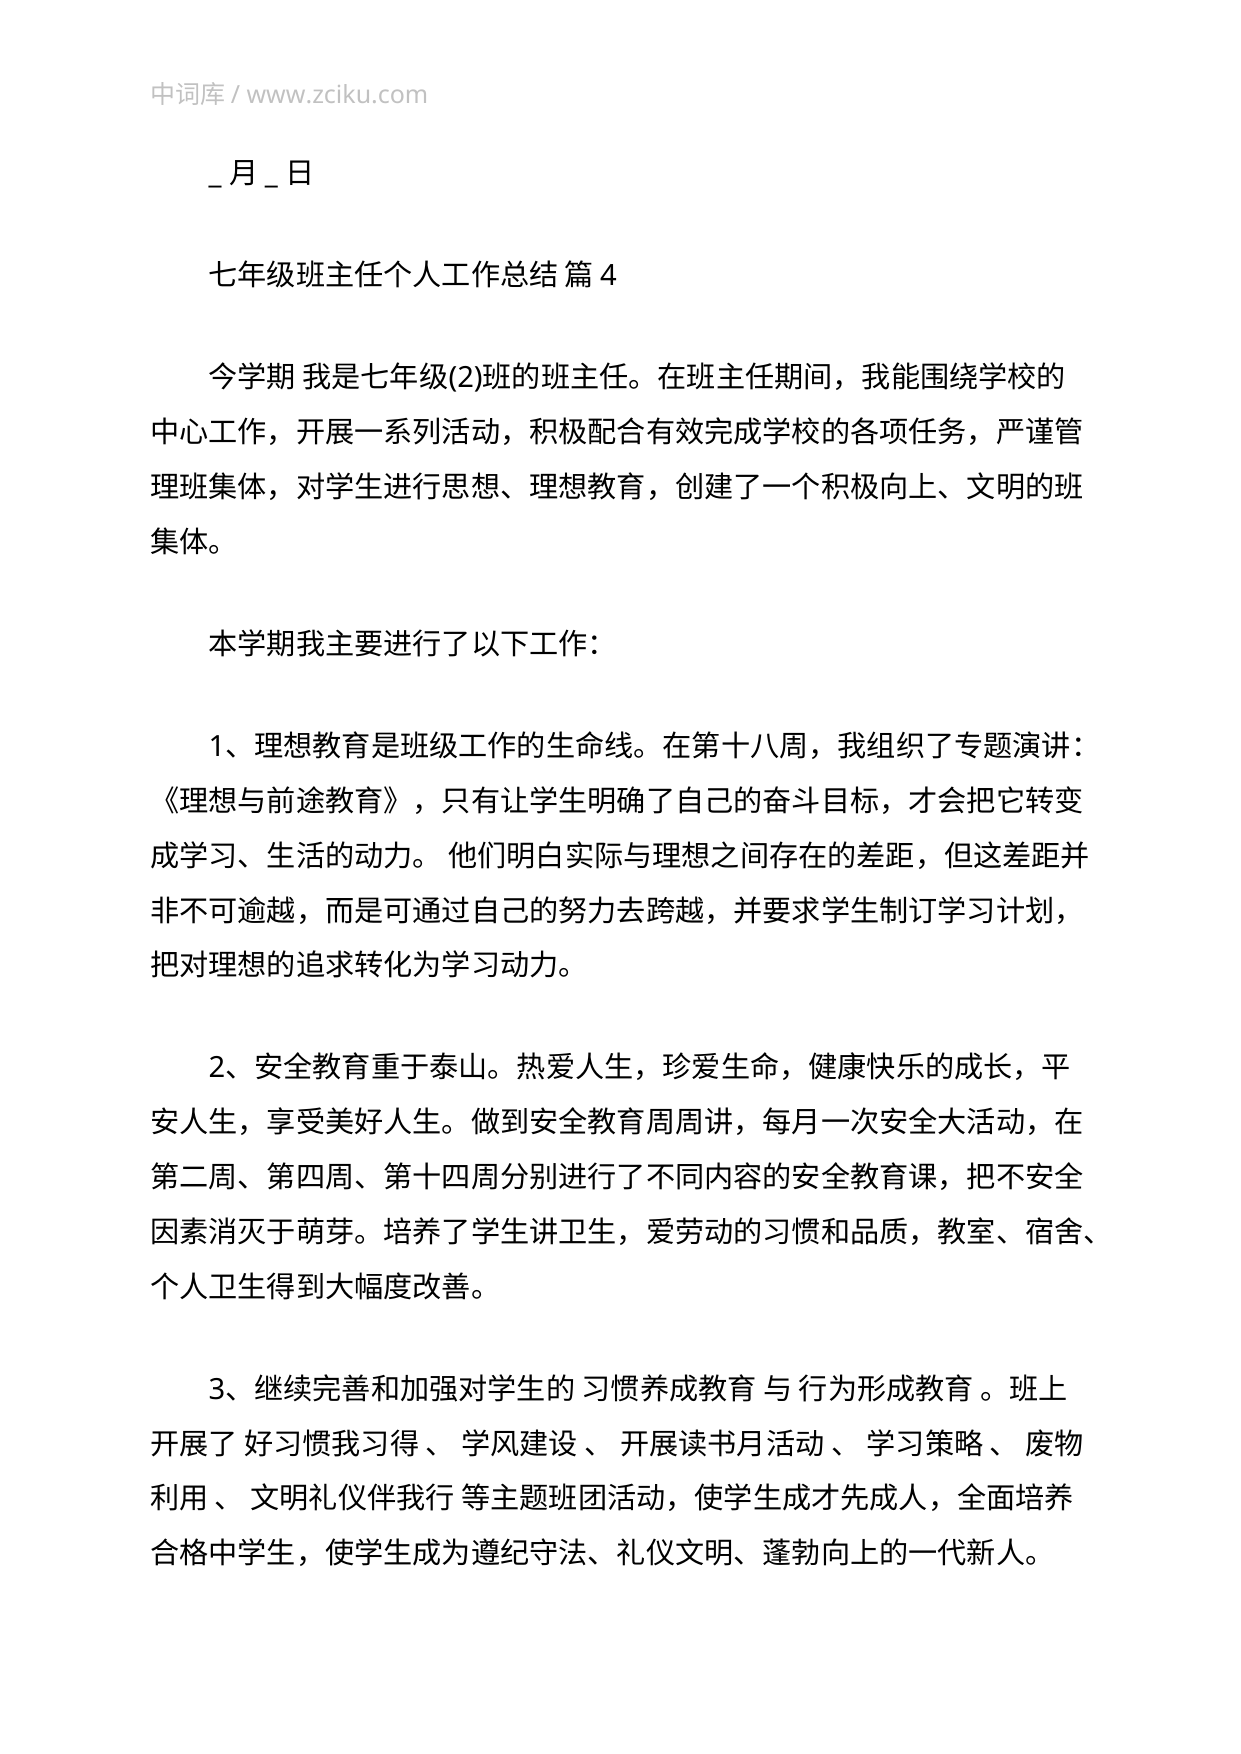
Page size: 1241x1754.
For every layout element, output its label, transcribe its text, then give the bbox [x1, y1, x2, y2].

text _ 月 _ 日 [150, 150, 1090, 192]
text 本学期我主要进行了以下工作： [150, 621, 1090, 663]
text 2、安全教育重于泰山。热爱人生，珍爱生命，健康快乐的成长，平安人生，享受美好人生。做到安全教育周周讲，每月一次安全大活动，在第二周、第四周、第十四周分别进行了不同内容的安全教育课，把不安全因素消灭于萌芽。培养了学生讲卫生，爱劳动的习惯和品质，教室、宿舍、个人卫生得到大幅度改善。 [150, 1044, 1090, 1306]
text 1、理想教育是班级工作的生命线。在第十八周，我组织了专题演讲：《理想与前途教育》，只有让学生明确了自己的奋斗目标，才会把它转变成学习、生活的动力。 他们明白实际与理想之间存在的差距，但这差距并非不可逾越，而是可通过自己的努力去跨越，并要求学生制订学习计划，把对理想的追求转化为学习动力。 [150, 722, 1090, 984]
text 3、继续完善和加强对学生的 习惯养成教育 与 行为形成教育 。班上开展了 好习惯我习得 、 学风建设 、 开展读书月活动 、 学习策略 、 废物利用 、 文明礼仪伴我行 等主题班团活动，使学生成才先成人，全面培养合格中学生，使学生成为遵纪守法、礼仪文明、蓬勃向上的一代新人。 [150, 1365, 1090, 1572]
text 今学期 我是七年级(2)班的班主任。在班主任期间，我能围绕学校的中心工作，开展一系列活动，积极配合有效完成学校的各项任务，严谨管理班集体，对学生进行思想、理想教育，创建了一个积极向上、文明的班集体。 [150, 354, 1090, 561]
text 七年级班主任个人工作总结 篇4 [150, 252, 1090, 294]
